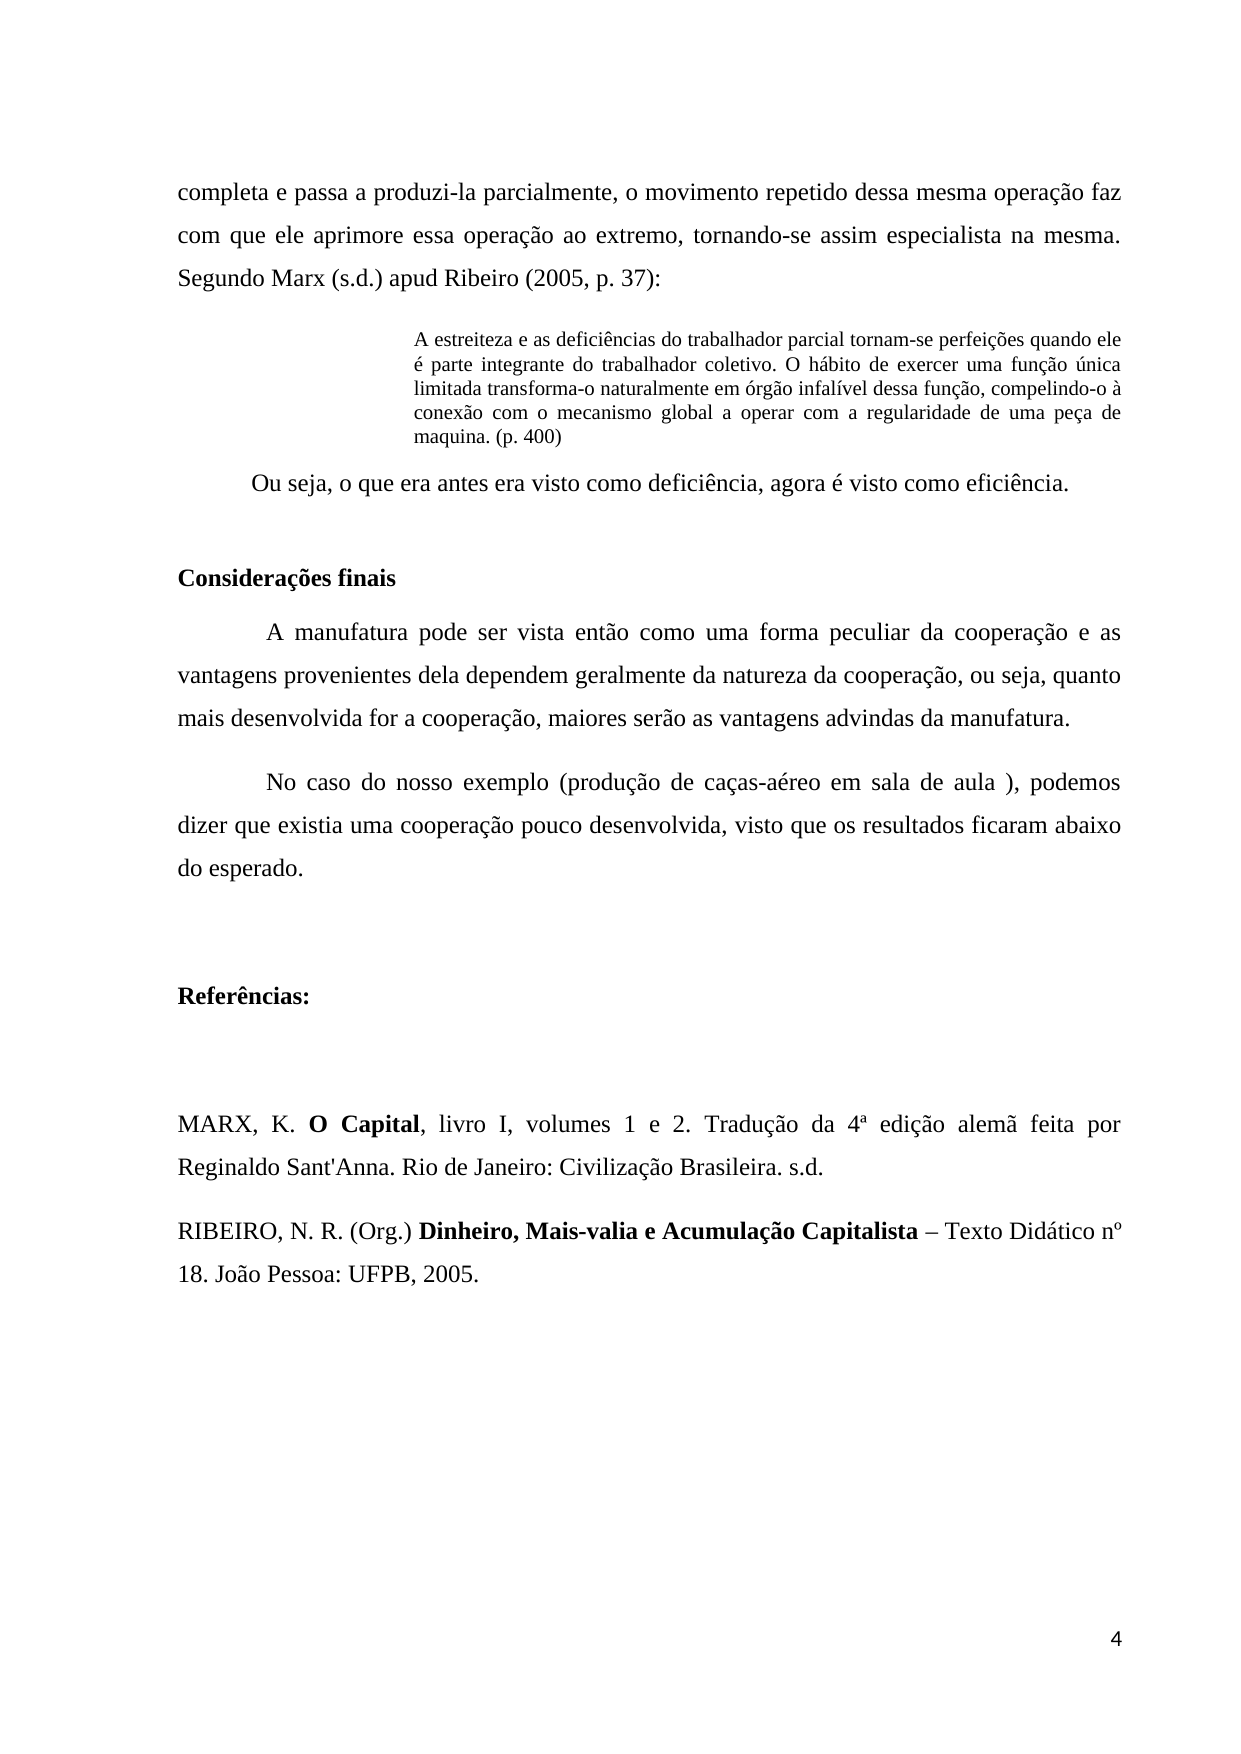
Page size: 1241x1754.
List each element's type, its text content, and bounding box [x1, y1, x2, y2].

text Considerações finais [177, 563, 1122, 592]
text A estreiteza e as deficiências do trabalhador parcial tornam-se perfeições quando ele é parte integrante do trabalhador coletivo. O hábito de exercer uma função única limitada transforma-o naturalmente em órgão infalível dessa função, compelindo-o à conexão com o mecanismo global a operar com a regularidade de uma peça de maquina. (p. 400) [413, 327, 1122, 448]
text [177, 177, 1122, 292]
text A manufatura pode ser vista então como uma forma peculiar da cooperação e as vantagens provenientes dela dependem geralmente da natureza da cooperação, ou seja, quanto mais desenvolvida for a cooperação, maiores serão as vantagens advindas da manufatura. [177, 617, 1122, 732]
text RIBEIRO, N. R. (Org.) Dinheiro, Mais-valia e Acumulação Capitalista – Texto Didático nº 18. João Pessoa: UFPB, 2005. [177, 1216, 1122, 1288]
text Ou seja, o que era antes era visto como deficiência, agora é visto como eficiência. [177, 468, 1122, 497]
text No caso do nosso exemplo (produção de caças-aéreo em sala de aula ), podemos dizer que existia uma cooperação pouco desenvolvida, visto que os resultados ficaram abaixo do esperado. [177, 767, 1122, 882]
text Referências: [177, 981, 1122, 1010]
text MARX, K. O Capital, livro I, volumes 1 e 2. Tradução da 4ª edição alemã feita por Reginaldo Sant'Anna. Rio de Janeiro: Civilização Brasileira. s.d. [177, 1109, 1122, 1181]
